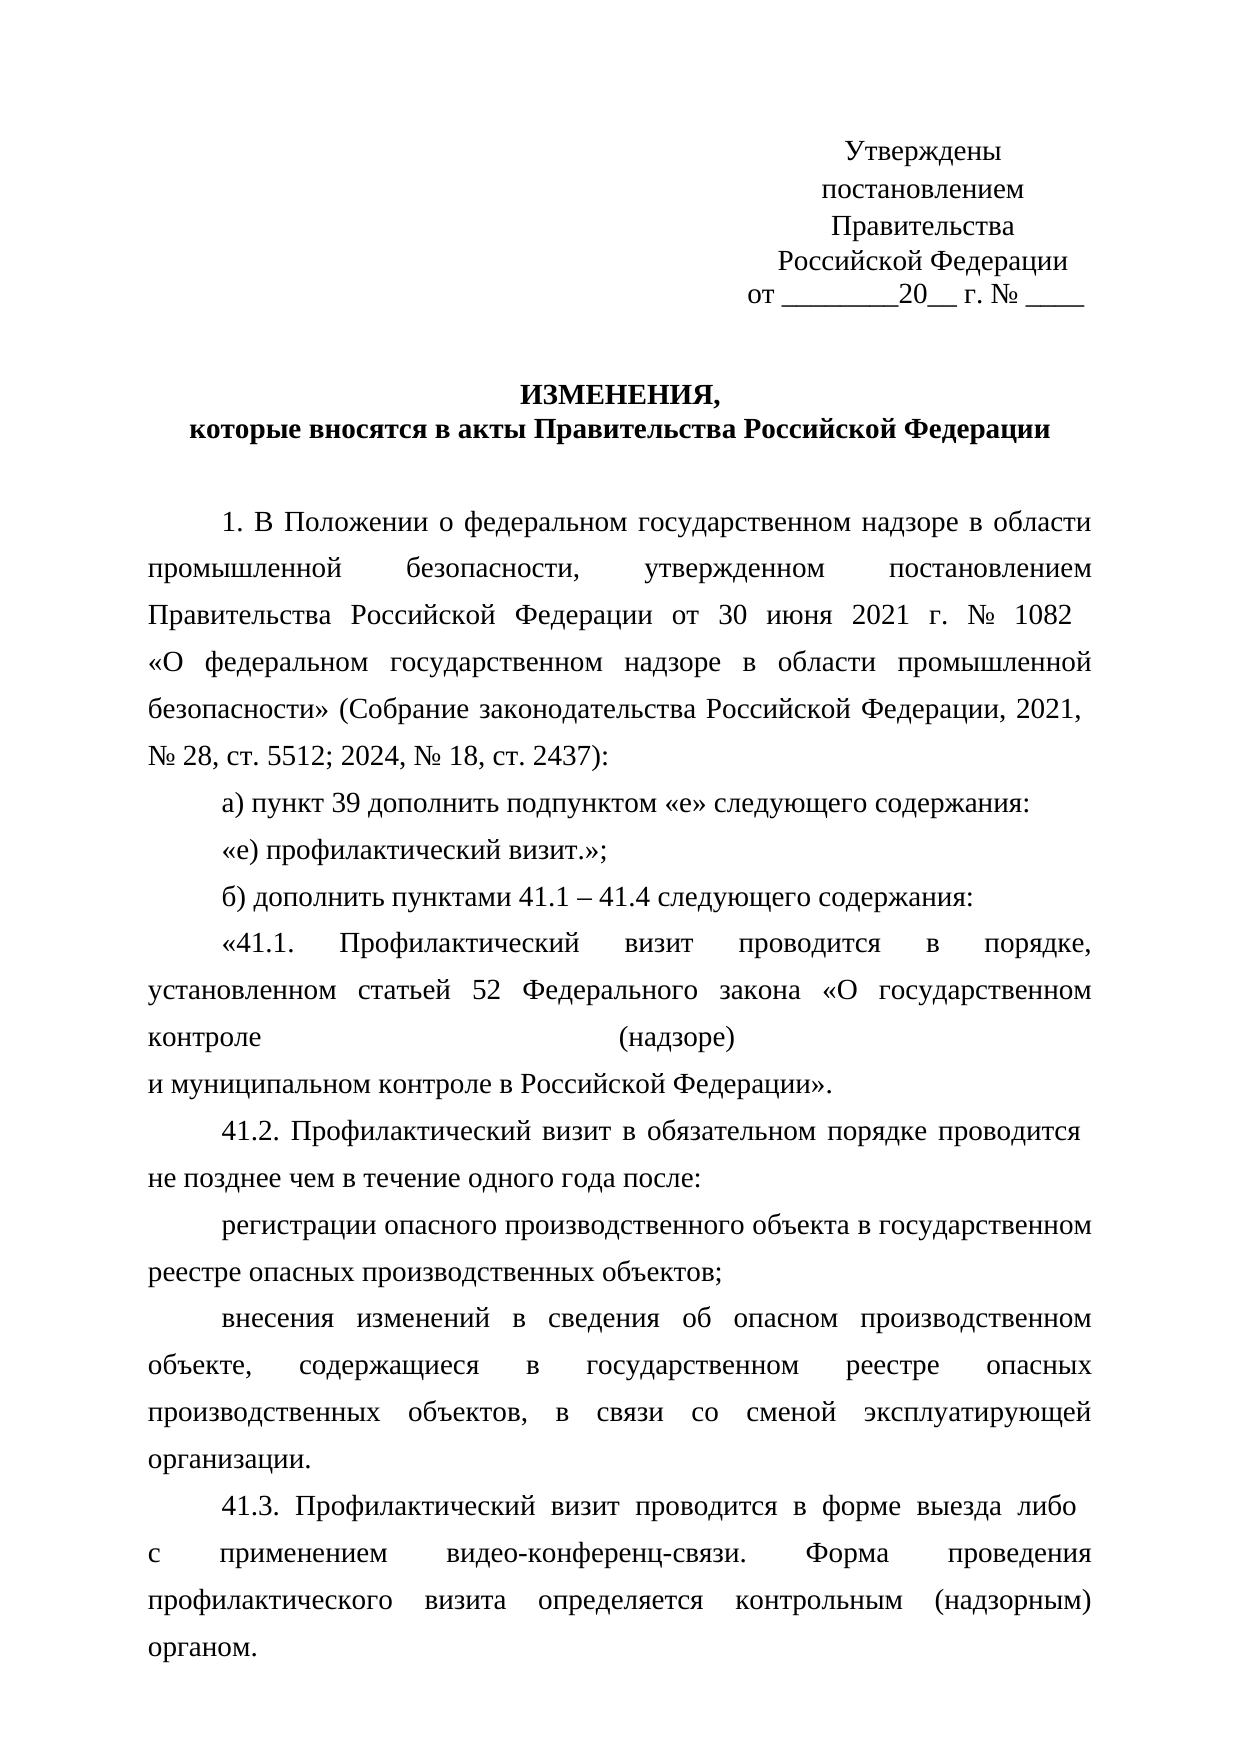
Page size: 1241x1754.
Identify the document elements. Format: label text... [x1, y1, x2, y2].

text 41.3. Профилактический визит проводится в форме выезда либо с применением видео-конференц-связи. Форма проведения профилактического визита определяется контрольным (надзорным) органом. [148, 1488, 1092, 1662]
text «41.1. Профилактический визит проводится в порядке, установленном статьей 52 Федерального закона «О государственном контроле (надзоре) и муниципальном контроле в Российской Федерации». [148, 926, 1092, 1100]
text Российской Федерации [753, 243, 1092, 277]
text а) пункт 39 дополнить подпунктом «е» следующего содержания: [148, 785, 1092, 818]
text которые вносятся в акты Правительства Российской Федерации [148, 411, 1092, 444]
text «е) профилактический визит.»; [148, 832, 1092, 865]
text 1. В Положении о федеральном государственном надзоре в области промышленной безопасности, утвержденном постановлением Правительства Российской Федерации от 30 июня 2021 г. № 1082 «О федеральном государственном надзоре в области промышленной безопасности» (Собрание законодательства Российской Федерации, 2021, № 28, ст. 5512; 2024, № 18, ст. 2437): [148, 504, 1092, 772]
text регистрации опасного производственного объекта в государственном реестре опасных производственных объектов; [148, 1207, 1092, 1287]
text 41.2. Профилактический визит в обязательном порядке проводится не позднее чем в течение одного года после: [148, 1113, 1092, 1193]
text внесения изменений в сведения об опасном производственном объекте, содержащиеся в государственном реестре опасных производственных объектов, в связи со сменой эксплуатирующей организации. [148, 1301, 1092, 1475]
text ИЗМЕНЕНИЯ, [148, 377, 1092, 411]
text Утверждены [753, 131, 1092, 168]
text б) дополнить пунктами 41.1 – 41.4 следующего содержания: [148, 879, 1092, 912]
text от ________20__ г. № ____ [738, 277, 1092, 310]
text постановлением Правительства [753, 168, 1092, 243]
